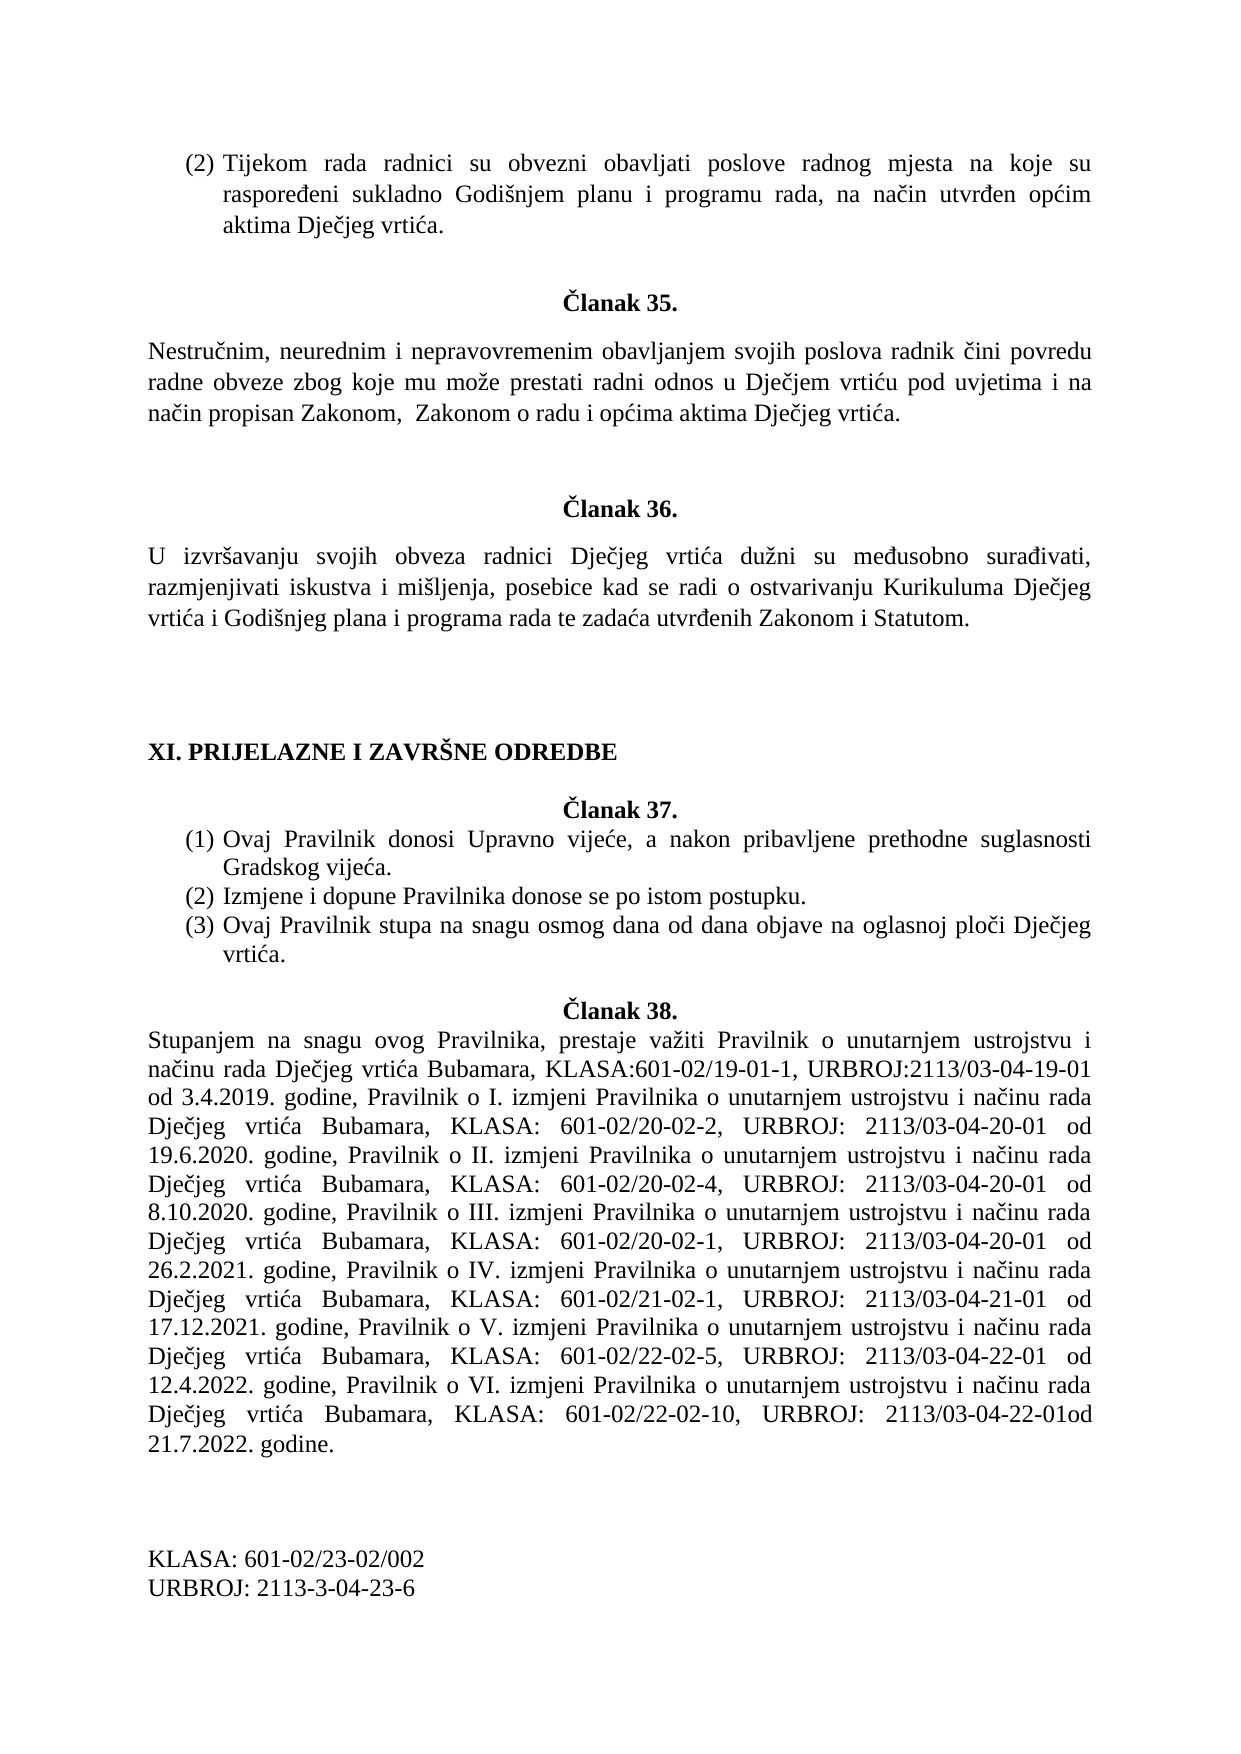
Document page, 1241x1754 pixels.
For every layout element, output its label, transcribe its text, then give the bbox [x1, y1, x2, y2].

list Tijekom rada radnici su obvezni obavljati poslove radnog mjesta na koje su raspoređeni sukladno Godišnjem planu i programu rada, na način utvrđen općim aktima Dječjeg vrtića. [185, 148, 1093, 238]
text Članak 38. [148, 996, 1093, 1025]
text U izvršavanju svojih obveza radnici Dječjeg vrtića dužni su međusobno surađivati, razmjenjivati iskustva i mišljenja, posebice kad se radi o ostvarivanju Kurikuluma Dječjeg vrtića i Godišnjeg plana i programa rada te zadaća utvrđenih Zakonom i Statutom. [148, 541, 1093, 632]
text KLASA: 601-02/23-02/002 [148, 1544, 1093, 1573]
text XI. PRIJELAZNE I ZAVRŠNE ODREDBE [148, 737, 1093, 766]
text Nestručnim, neurednim i nepravovremenim obavljanjem svojih poslova radnik čini povredu radne obveze zbog koje mu može prestati radni odnos u Dječjem vrtiću pod uvjetima i na način propisan Zakonom, Zakonom o radu i općima aktima Dječjeg vrtića. [148, 336, 1093, 427]
list Izmjene i dopune Pravilnika donose se po istom postupku. [185, 881, 1093, 910]
text Stupanjem na snagu ovog Pravilnika, prestaje važiti Pravilnik o unutarnjem ustrojstvu i načinu rada Dječjeg vrtića Bubamara, KLASA:601-02/19-01-1, URBROJ:2113/03-04-19-01 od 3.4.2019. godine, Pravilnik o I. izmjeni Pravilnika o unutarnjem ustrojstvu i načinu rada Dječjeg vrtića Bubamara, KLASA: 601-02/20-02-2, URBROJ: 2113/03-04-20-01 od 19.6.2020. godine, Pravilnik o II. izmjeni Pravilnika o unutarnjem ustrojstvu i načinu rada Dječjeg vrtića Bubamara, KLASA: 601-02/20-02-4, URBROJ: 2113/03-04-20-01 od 8.10.2020. godine, Pravilnik o III. izmjeni Pravilnika o unutarnjem ustrojstvu i načinu rada Dječjeg vrtića Bubamara, KLASA: 601-02/20-02-1, URBROJ: 2113/03-04-20-01 od 26.2.2021. godine, Pravilnik o IV. izmjeni Pravilnika o unutarnjem ustrojstvu i načinu rada Dječjeg vrtića Bubamara, KLASA: 601-02/21-02-1, URBROJ: 2113/03-04-21-01 od 17.12.2021. godine, Pravilnik o V. izmjeni Pravilnika o unutarnjem ustrojstvu i načinu rada Dječjeg vrtića Bubamara, KLASA: 601-02/22-02-5, URBROJ: 2113/03-04-22-01 od 12.4.2022. godine, Pravilnik o VI. izmjeni Pravilnika o unutarnjem ustrojstvu i načinu rada Dječjeg vrtića Bubamara, KLASA: 601-02/22-02-10, URBROJ: 2113/03-04-22-01od 21.7.2022. godine. [148, 1025, 1093, 1458]
list Ovaj Pravilnik donosi Upravno vijeće, a nakon pribavljene prethodne suglasnosti Gradskog vijeća. [185, 824, 1093, 881]
text URBROJ: 2113-3-04-23-6 [148, 1573, 1093, 1602]
text Članak 36. [148, 494, 1093, 522]
list Ovaj Pravilnik stupa na snagu osmog dana od dana objave na oglasnoj ploči Dječjeg vrtića. [185, 910, 1093, 967]
text Članak 35. [148, 288, 1093, 317]
text Članak 37. [148, 795, 1093, 824]
